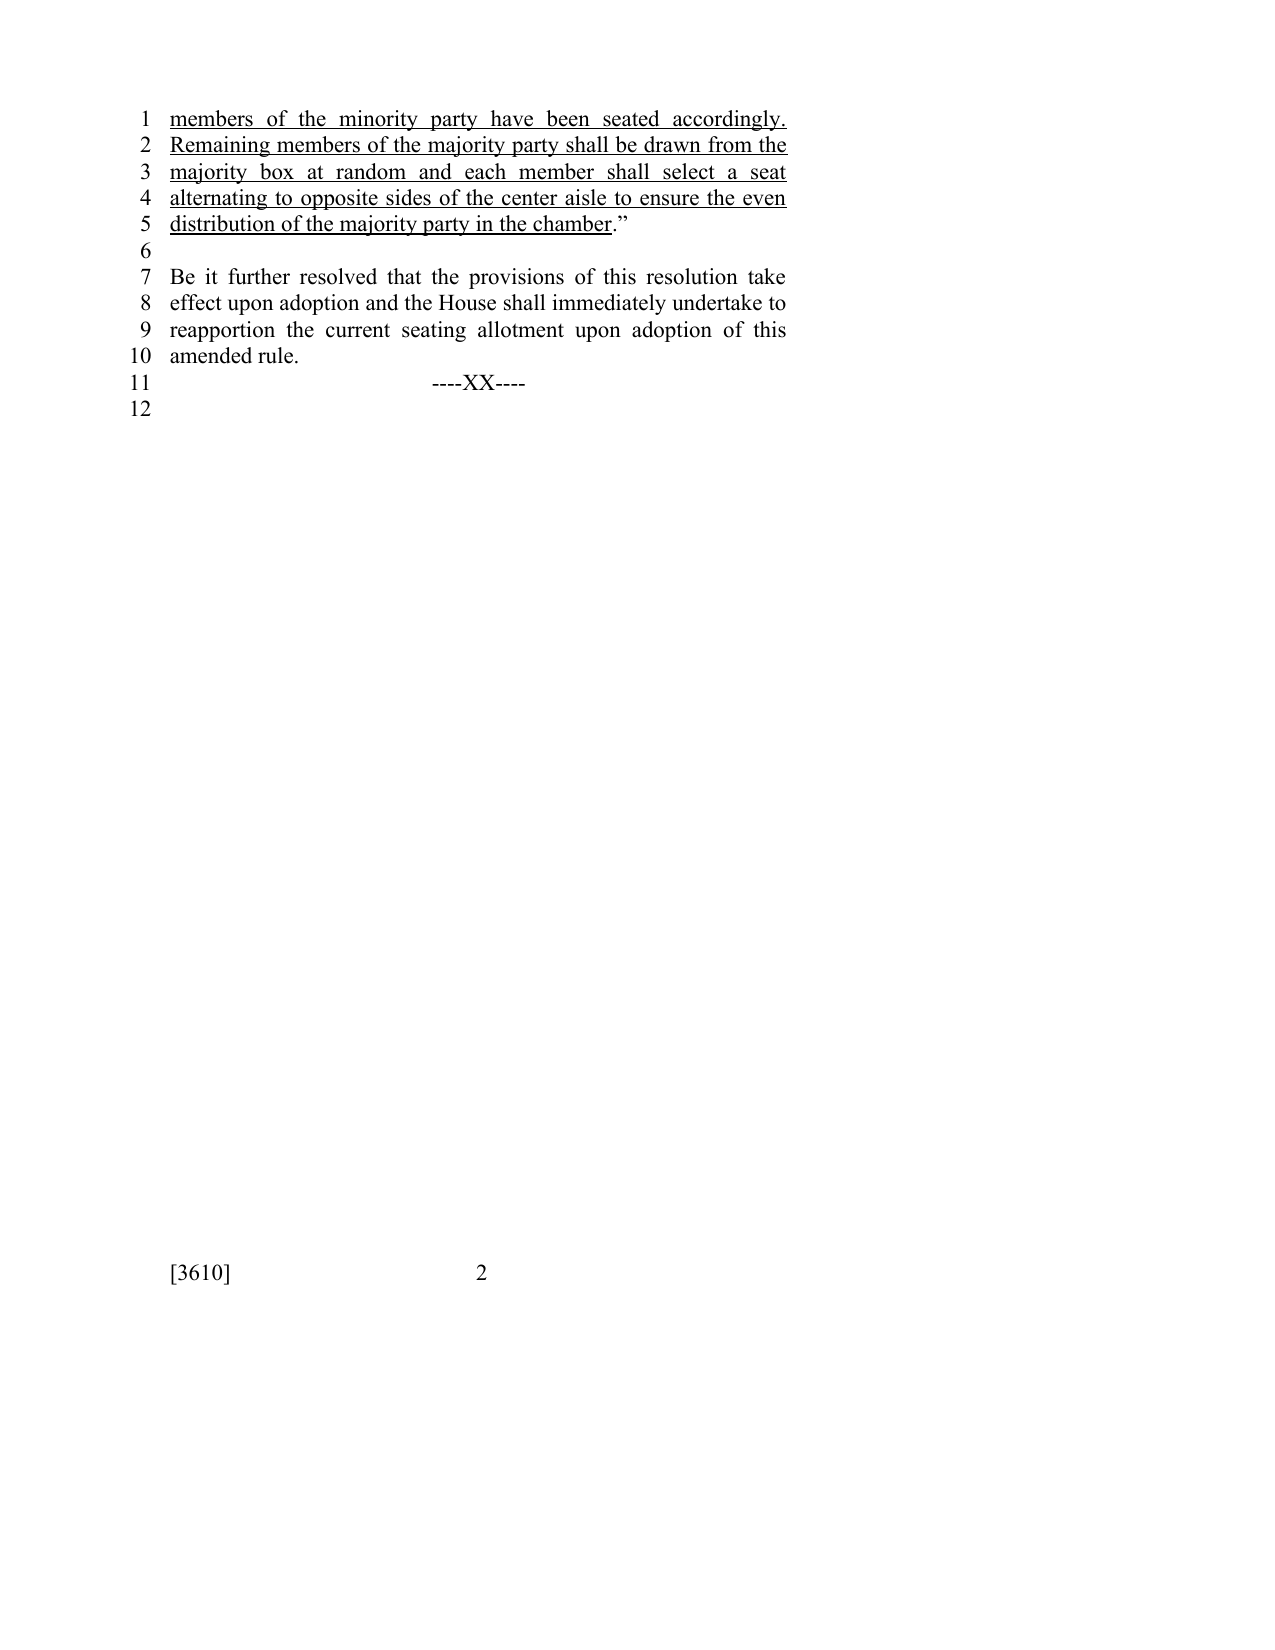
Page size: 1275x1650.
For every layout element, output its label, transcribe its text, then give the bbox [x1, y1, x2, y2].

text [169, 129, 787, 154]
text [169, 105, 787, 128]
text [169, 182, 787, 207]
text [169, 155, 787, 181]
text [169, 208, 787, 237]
text Be it further resolved that the provisions of this resolution take effect upon adoption and the House shall immediately undertake to reapportion the current seating allotment upon adoption of this amended rule. [169, 263, 787, 368]
text ----XX---- [169, 368, 787, 395]
